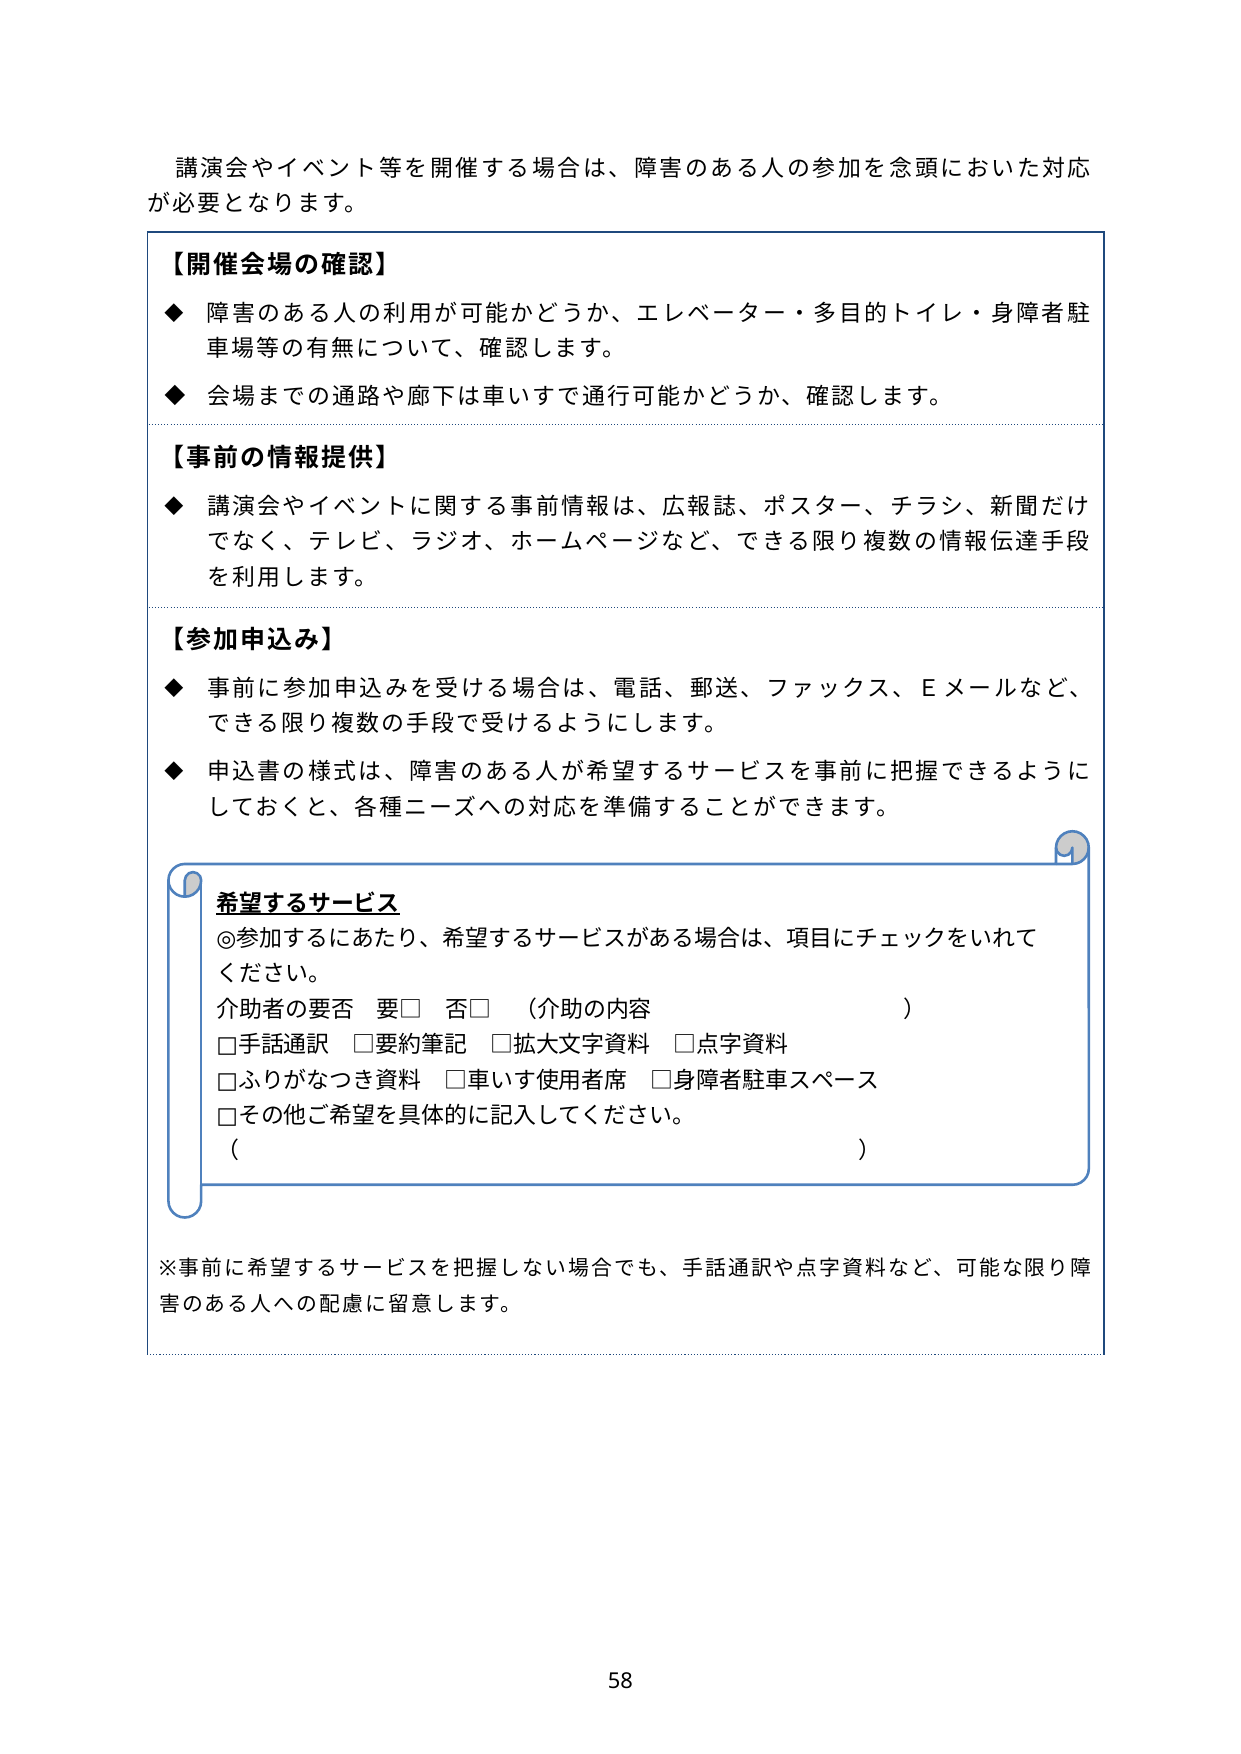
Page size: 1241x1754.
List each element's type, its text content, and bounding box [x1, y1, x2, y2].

table_cell 【事前の情報提供】 講演会やイベントに関する事前情報は、広報誌、ポスター、チラシ、新聞だけでなく、テレビ、ラジオ、ホームページなど、できる限り複数の情報伝達手段を利用します。 [148, 424, 1103, 607]
table_header 【開催会場の確認】 障害のある人の利用が可能かどうか、エレベーター・多目的トイレ・身障者駐車場等の有無について、確認します。 会場までの通路や廊下は車いすで通行可能かどうか、確認します。 [148, 233, 1103, 424]
table_cell 【参加申込み】 事前に参加申込みを受ける場合は、電話、郵送、ファックス、Ｅメールなど、できる限り複数の手段で受けるようにします。 申込書の様式は、障害のある人が希望するサービスを事前に把握できるようにしておくと、各種ニーズへの対応を準備することができます。 ※事前に希望するサービスを把握しない場合でも、手話通訳や点字資料など、可能な限り障害のある人への配慮に留意します。 [148, 607, 1103, 1353]
text 講演会やイベント等を開催する場合は、障害のある人の参加を念頭においた対応が必要となります。 [148, 148, 1092, 218]
